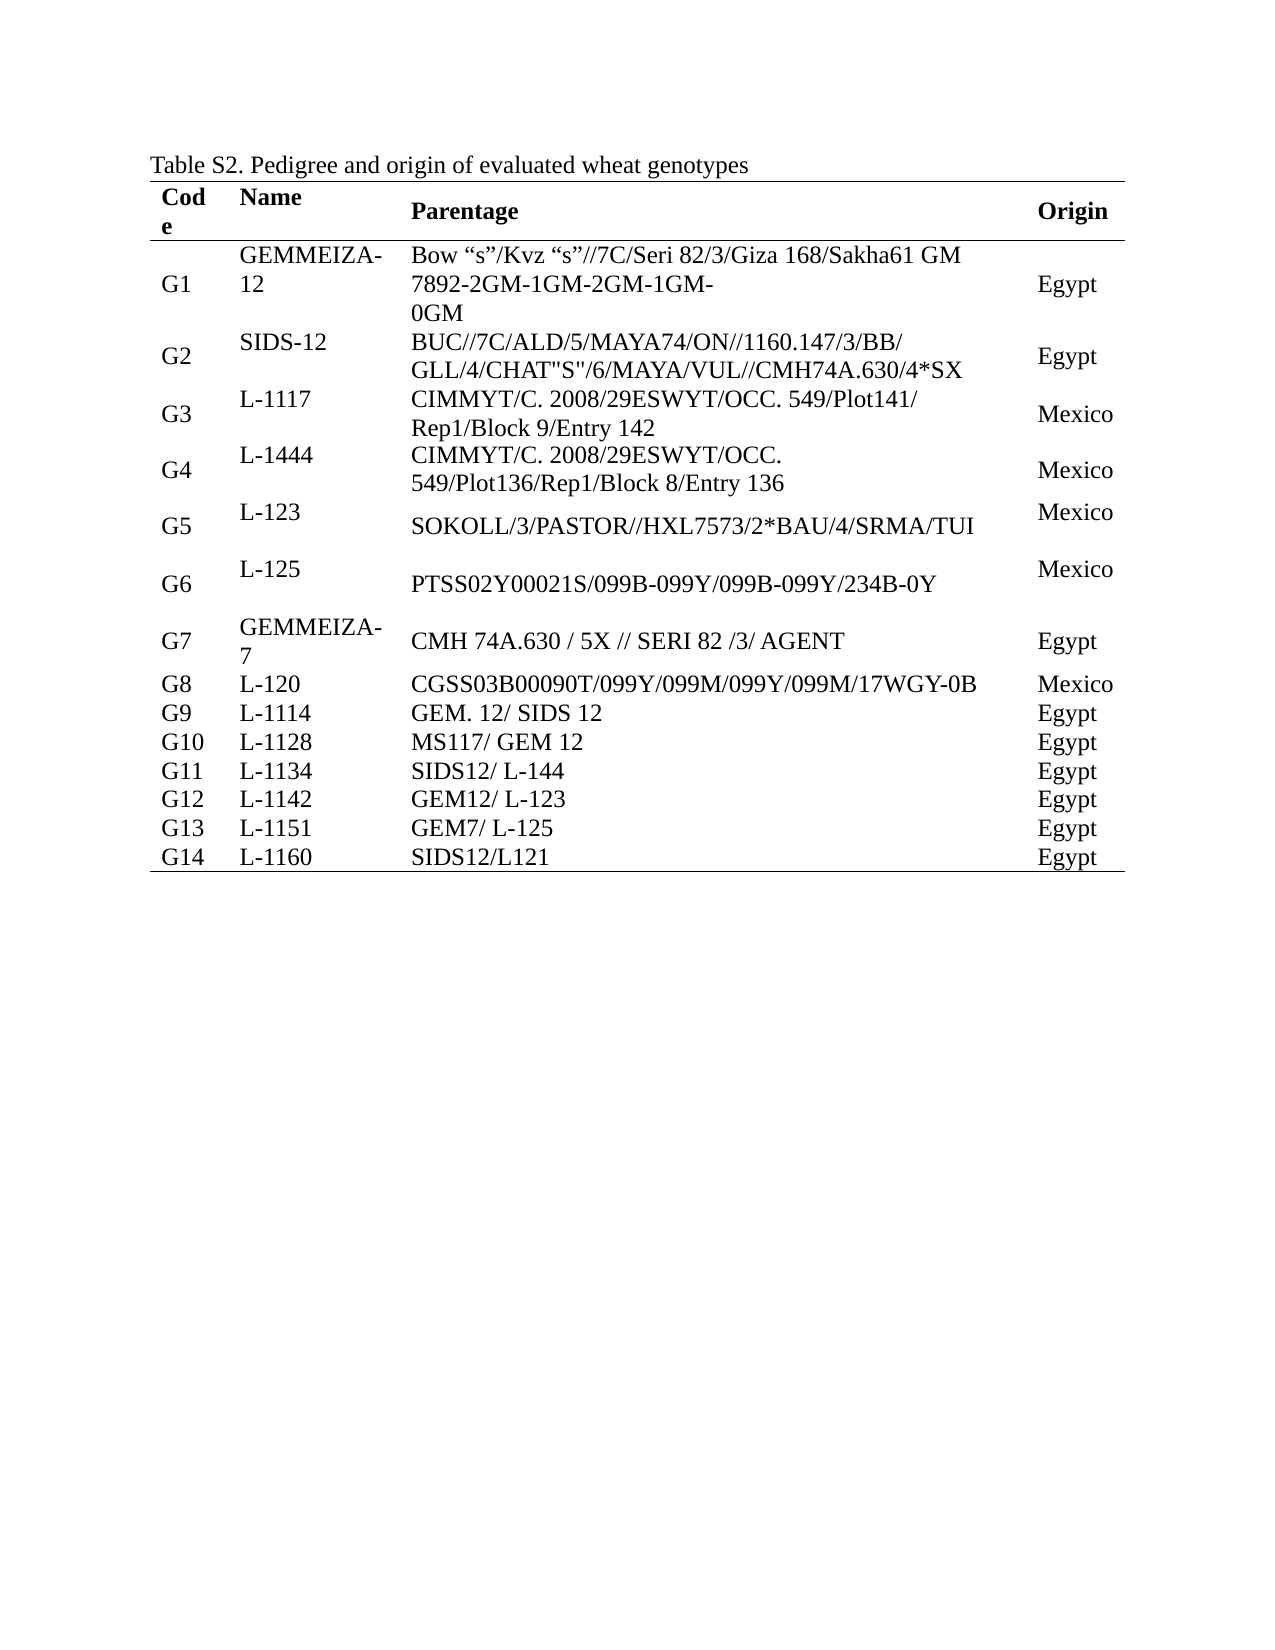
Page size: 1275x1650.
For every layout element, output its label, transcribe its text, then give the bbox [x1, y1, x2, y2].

table_cell Egypt [1026, 241, 1125, 327]
table_cell G9 [150, 698, 228, 727]
table_cell Egypt [1026, 727, 1125, 756]
table_cell GEMMEIZA-12 [228, 241, 399, 327]
table_cell BUC//7C/ALD/5/MAYA74/ON//1160.147/3/BB/ GLL/4/CHAT"S"/6/MAYA/VUL//CMH74A.630/4*SX [400, 327, 1026, 384]
table_cell Egypt [1026, 612, 1125, 669]
table_header Origin [1026, 182, 1125, 239]
table_cell SIDS-12 [228, 327, 399, 384]
table_cell L-1128 [228, 727, 399, 756]
table_cell G8 [150, 670, 228, 698]
table_cell SIDS12/ L-144 [400, 756, 1026, 784]
table_header Parentage [400, 182, 1026, 239]
table_cell G6 [150, 555, 228, 612]
table_cell MS117/ GEM 12 [400, 727, 1026, 756]
table_cell G12 [150, 785, 228, 813]
table_cell L-1142 [228, 785, 399, 813]
table_cell GEM. 12/ SIDS 12 [400, 698, 1026, 727]
text Table S2. Pedigree and origin of evaluated wheat genotypes [150, 150, 1125, 179]
table_cell Mexico [1026, 555, 1125, 612]
table_cell G11 [150, 756, 228, 784]
table_cell PTSS02Y00021S/099B-099Y/099B-099Y/234B-0Y [400, 555, 1026, 612]
table_cell Egypt [1026, 813, 1125, 842]
table_cell Mexico [1026, 670, 1125, 698]
table_cell L-1114 [228, 698, 399, 727]
table_cell Mexico [1026, 497, 1125, 554]
table_cell Egypt [1026, 756, 1125, 784]
table_cell L-125 [228, 555, 399, 612]
table_cell CMH 74A.630 / 5X // SERI 82 /3/ AGENT [400, 612, 1026, 669]
table_cell G1 [150, 241, 228, 327]
table_cell Egypt [1026, 842, 1125, 871]
table_cell CGSS03B00090T/099Y/099M/099Y/099M/17WGY-0B [400, 670, 1026, 698]
table_cell G2 [150, 327, 228, 384]
table_cell G4 [150, 442, 228, 497]
table_cell SIDS12/L121 [400, 842, 1026, 871]
table_cell GEM12/ L-123 [400, 785, 1026, 813]
table_cell Egypt [1026, 785, 1125, 813]
table_cell G13 [150, 813, 228, 842]
table_header Name [228, 182, 399, 239]
table_cell L-123 [228, 497, 399, 554]
table_cell L-1160 [228, 842, 399, 871]
table_cell G14 [150, 842, 228, 871]
table_cell L-1134 [228, 756, 399, 784]
table_cell G7 [150, 612, 228, 669]
table_cell L-1151 [228, 813, 399, 842]
table_cell Egypt [1026, 698, 1125, 727]
table_cell L-1444 [228, 442, 399, 497]
table_cell L-120 [228, 670, 399, 698]
table_cell Mexico [1026, 442, 1125, 497]
table_cell G5 [150, 497, 228, 554]
table_cell G3 [150, 384, 228, 442]
table_cell CIMMYT/C. 2008/29ESWYT/OCC. 549/Plot141/ Rep1/Block 9/Entry 142 [400, 384, 1026, 442]
table_cell Egypt [1026, 327, 1125, 384]
table_cell Bow “s”/Kvz “s”//7C/Seri 82/3/Giza 168/Sakha61 GM 7892-2GM-1GM-2GM-1GM- 0GM [400, 241, 1026, 327]
table_cell L-1117 [228, 384, 399, 442]
table_cell G10 [150, 727, 228, 756]
table_header Code [150, 182, 228, 239]
table_cell GEMMEIZA-7 [228, 612, 399, 669]
table_cell CIMMYT/C. 2008/29ESWYT/OCC. 549/Plot136/Rep1/Block 8/Entry 136 [400, 442, 1026, 497]
table_cell SOKOLL/3/PASTOR//HXL7573/2*BAU/4/SRMA/TUI [400, 497, 1026, 554]
table_cell GEM7/ L-125 [400, 813, 1026, 842]
table_cell Mexico [1026, 384, 1125, 442]
